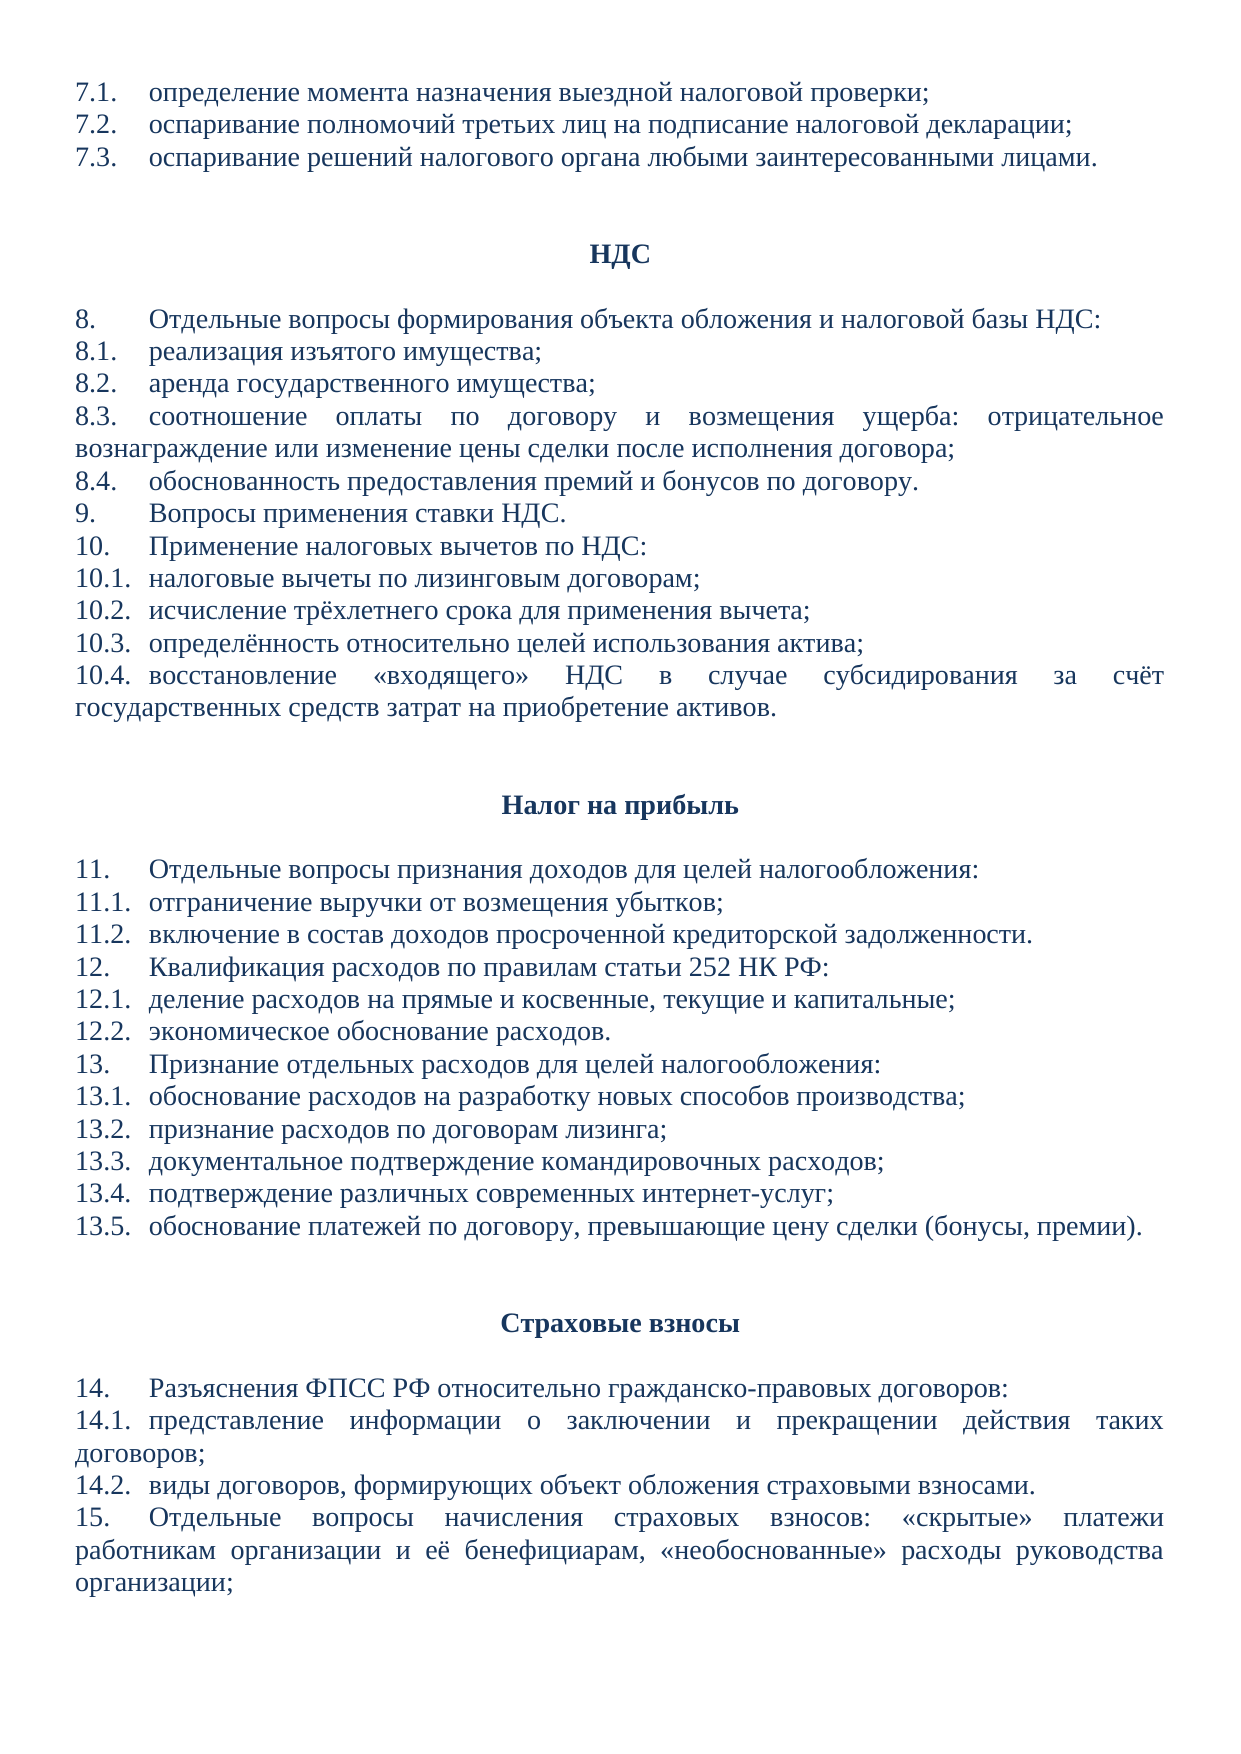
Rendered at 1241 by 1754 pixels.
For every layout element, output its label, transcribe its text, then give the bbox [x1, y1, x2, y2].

text НДС [75, 237, 1165, 269]
text 11. Отдельные вопросы признания доходов для целей налогообложения: [75, 852, 1165, 885]
text 11.2. включение в состав доходов просроченной кредиторской задолженности. [75, 917, 1165, 950]
text 12.2. экономическое обоснование расходов. [75, 1014, 1165, 1047]
text 7.3. оспаривание решений налогового органа любыми заинтересованными лицами. [75, 140, 1165, 172]
text 8. Отдельные вопросы формирования объекта обложения и налоговой базы НДС: [75, 302, 1165, 334]
text 7.2. оспаривание полномочий третьих лиц на подписание налоговой декларации; [75, 107, 1165, 140]
text 13.1. обоснование расходов на разработку новых способов производства; [75, 1079, 1165, 1112]
text 13.3. документальное подтверждение командировочных расходов; [75, 1144, 1165, 1176]
text 15. Отдельные вопросы начисления страховых взносов: «скрытые» платежи работникам организации и её бенефициарам, «необоснованные» расходы руководства организации; [75, 1500, 1165, 1598]
text 10.2. исчисление трёхлетнего срока для применения вычета; [75, 593, 1165, 626]
text 13. Признание отдельных расходов для целей налогообложения: [75, 1047, 1165, 1079]
text 8.2. аренда государственного имущества; [75, 367, 1165, 399]
text 7.1. определение момента назначения выездной налоговой проверки; [75, 75, 1165, 107]
text Налог на прибыль [75, 788, 1165, 820]
text 8.3. соотношение оплаты по договору и возмещения ущерба: отрицательное вознаграждение или изменение цены сделки после исполнения договора; [75, 399, 1165, 464]
text 12. Квалификация расходов по правилам статьи 252 НК РФ: [75, 950, 1165, 982]
text Страховые взносы [75, 1306, 1165, 1338]
text 13.5. обоснование платежей по договору, превышающие цену сделки (бонусы, премии). [75, 1209, 1165, 1241]
text 10.4. восстановление «входящего» НДС в случае субсидирования за счёт государственных средств затрат на приобретение активов. [75, 658, 1165, 723]
text 11.1. отграничение выручки от возмещения убытков; [75, 885, 1165, 917]
text 13.2. признание расходов по договорам лизинга; [75, 1112, 1165, 1144]
text 8.4. обоснованность предоставления премий и бонусов по договору. [75, 464, 1165, 496]
text 14.2. виды договоров, формирующих объект обложения страховыми взносами. [75, 1468, 1165, 1500]
text 10. Применение налоговых вычетов по НДС: [75, 528, 1165, 561]
text 10.1. налоговые вычеты по лизинговым договорам; [75, 561, 1165, 593]
text 9. Вопросы применения ставки НДС. [75, 496, 1165, 528]
text 13.4. подтверждение различных современных интернет-услуг; [75, 1176, 1165, 1209]
text 8.1. реализация изъятого имущества; [75, 334, 1165, 367]
text 10.3. определённость относительно целей использования актива; [75, 626, 1165, 658]
text 12.1. деление расходов на прямые и косвенные, текущие и капитальные; [75, 982, 1165, 1014]
text 14.1. представление информации о заключении и прекращении действия таких договоров; [75, 1403, 1165, 1468]
text 14. Разъяснения ФПСС РФ относительно гражданско-правовых договоров: [75, 1371, 1165, 1403]
